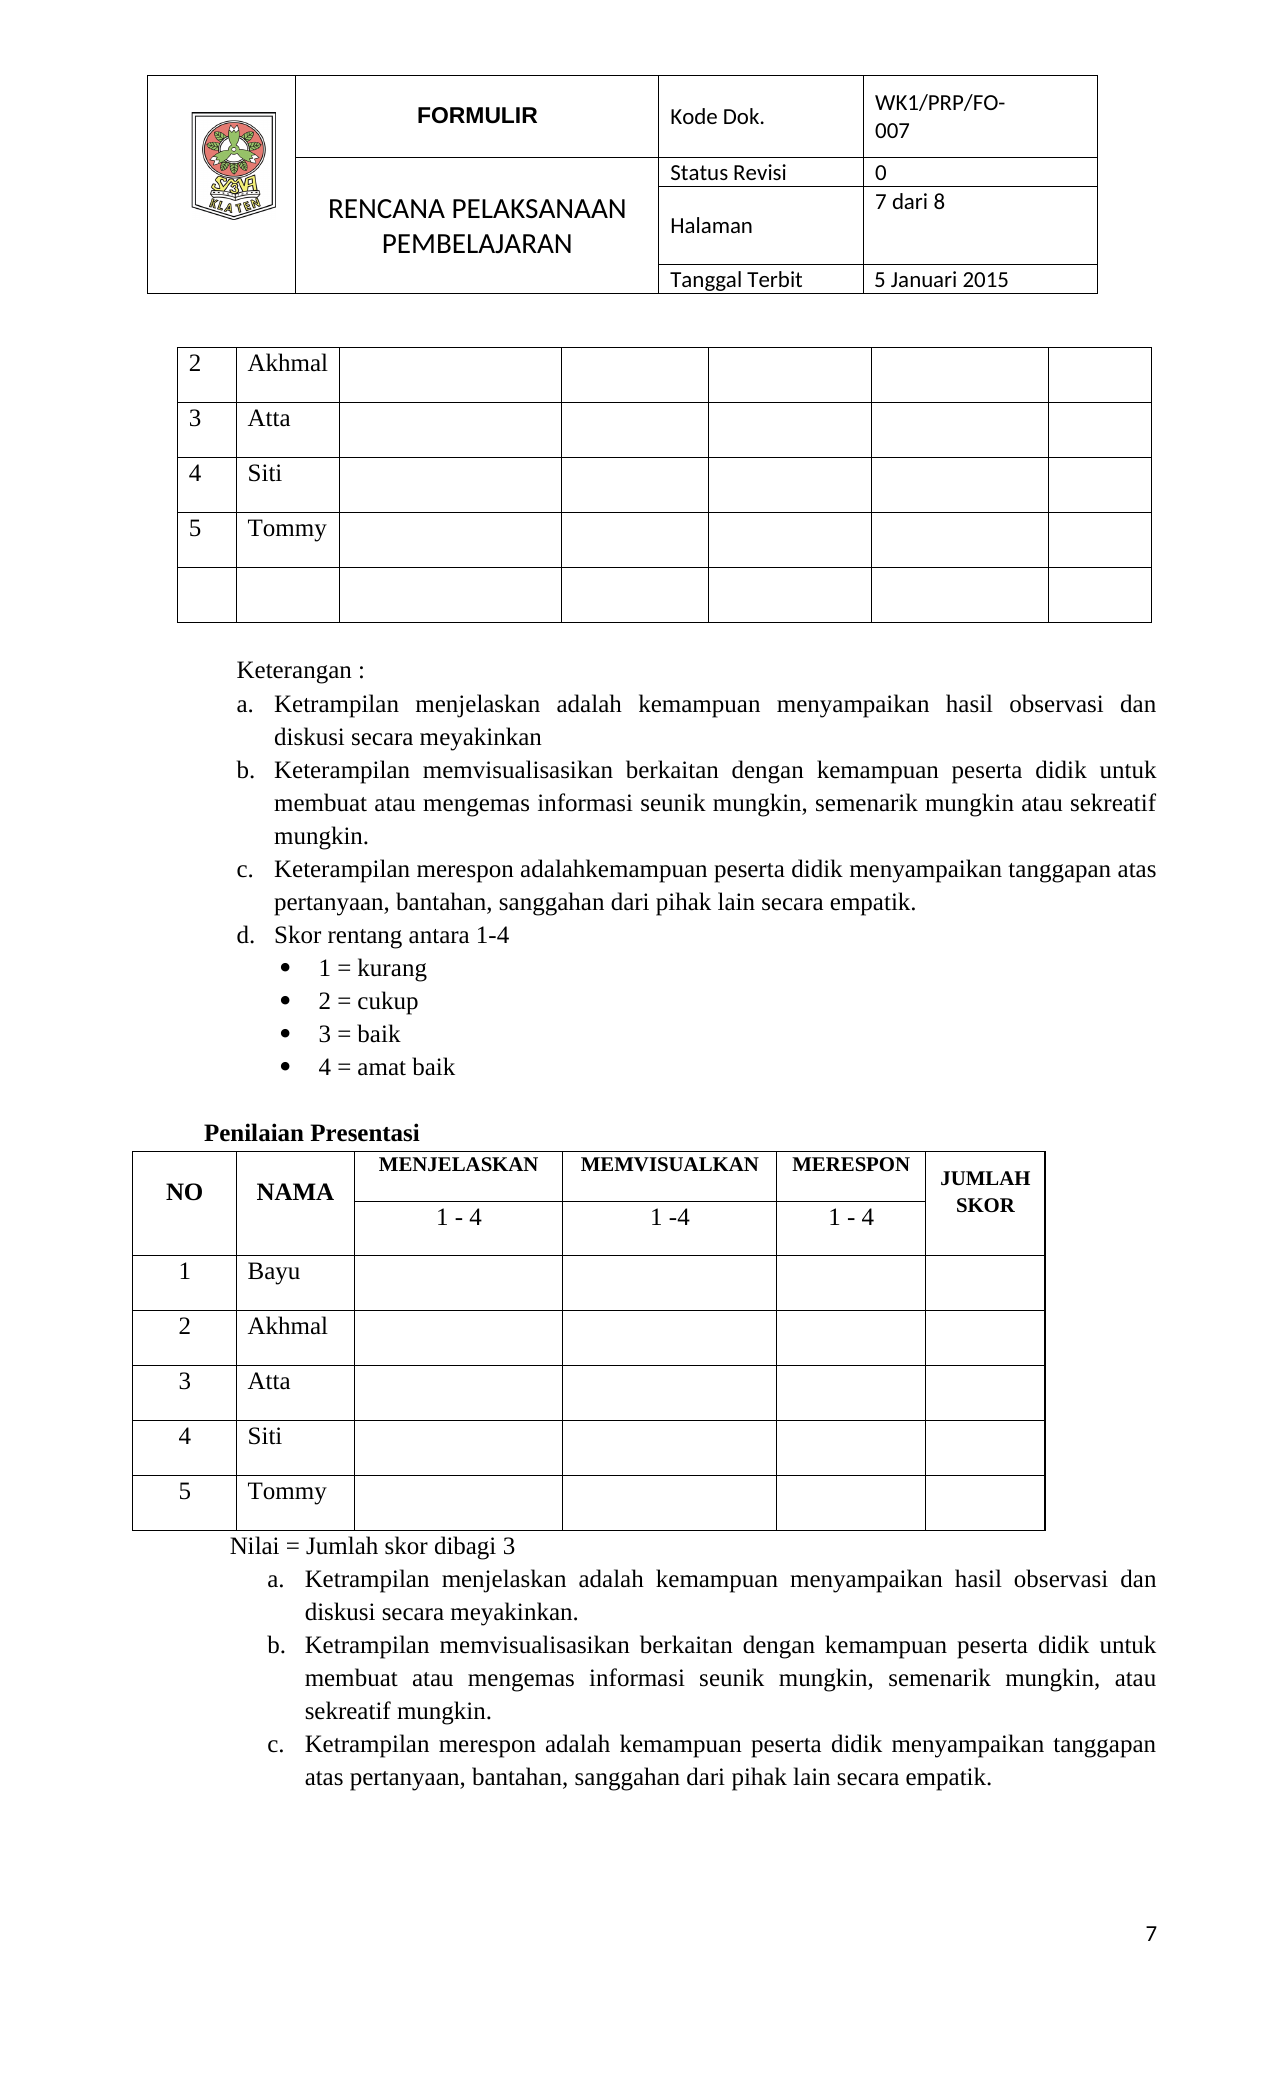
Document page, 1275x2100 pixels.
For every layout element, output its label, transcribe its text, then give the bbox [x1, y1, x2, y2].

table_cell [563, 1311, 776, 1365]
table_cell [1049, 458, 1151, 512]
table_cell Akhmal [237, 348, 339, 402]
table_cell 3 [178, 403, 236, 457]
table_cell [563, 1256, 776, 1310]
table_cell [1049, 513, 1151, 567]
table_cell [562, 458, 708, 512]
table_cell [709, 458, 871, 512]
list Skor rentang antara 1-4 [236, 920, 1157, 948]
table_cell 2 [133, 1311, 236, 1365]
table_cell [355, 1311, 562, 1365]
list Ketrampilan memvisualisasikan berkaitan dengan kemampuan peserta didik untuk membuat atau mengemas informasi seunik mungkin, semenarik mungkin, atau sekreatif mungkin. [267, 1630, 1157, 1724]
table_cell [355, 1476, 562, 1530]
table_cell Siti [237, 1421, 354, 1475]
table_cell [355, 1421, 562, 1475]
table_cell 5 [178, 513, 236, 567]
table_cell [340, 403, 561, 457]
table_cell Siti [237, 458, 339, 512]
table_cell 4 [133, 1421, 236, 1475]
list 2 = cukup [281, 986, 1157, 1014]
table_cell [562, 568, 708, 622]
table_cell [777, 1476, 925, 1530]
list 4 = amat baik [281, 1052, 1157, 1081]
table_cell [563, 1476, 776, 1530]
table_header NO [133, 1152, 236, 1255]
table_cell [872, 568, 1048, 622]
table_cell [340, 348, 561, 402]
table_cell [709, 568, 871, 622]
table_cell [777, 1366, 925, 1420]
table_cell [709, 513, 871, 567]
table_cell 2 [178, 348, 236, 402]
table_cell [563, 1421, 776, 1475]
table_cell [777, 1311, 925, 1365]
text Keterangan : [236, 656, 1157, 684]
list Ketrampilan menjelaskan adalah kemampuan menyampaikan hasil observasi dan diskusi secara meyakinkan [236, 689, 1157, 750]
list Nilai = Jumlah skor dibagi 3 [229, 1531, 1157, 1559]
table_cell [926, 1421, 1044, 1475]
table_cell [340, 513, 561, 567]
table_cell [872, 513, 1048, 567]
table_header JUMLAH SKOR [926, 1152, 1044, 1255]
table_cell [777, 1421, 925, 1475]
table_cell [1049, 348, 1151, 402]
table_cell [872, 348, 1048, 402]
list Keterampilan memvisualisasikan berkaitan dengan kemampuan peserta didik untuk membuat atau mengemas informasi seunik mungkin, semenarik mungkin atau sekreatif mungkin. [236, 755, 1157, 849]
table_header MEMVISUALKAN [563, 1152, 776, 1201]
table_cell [562, 348, 708, 402]
table_cell [777, 1256, 925, 1310]
list 3 = baik [281, 1019, 1157, 1048]
table_cell [178, 568, 236, 622]
table_cell 1 -4 [563, 1202, 776, 1255]
table_cell Bayu [237, 1256, 354, 1310]
list Ketrampilan menjelaskan adalah kemampuan menyampaikan hasil observasi dan diskusi secara meyakinkan. [267, 1564, 1157, 1626]
table_cell [926, 1311, 1044, 1365]
table_cell [926, 1256, 1044, 1310]
table_cell 1 [133, 1256, 236, 1310]
list Ketrampilan merespon adalah kemampuan peserta didik menyampaikan tanggapan atas pertanyaan, bantahan, sanggahan dari pihak lain secara empatik. [267, 1729, 1157, 1791]
table_cell [562, 513, 708, 567]
table_cell [872, 403, 1048, 457]
table_cell [355, 1256, 562, 1310]
table_cell 1 - 4 [355, 1202, 562, 1255]
table_cell [872, 458, 1048, 512]
table_cell 5 [133, 1476, 236, 1530]
table_cell 1 - 4 [777, 1202, 925, 1255]
table_header NAMA [237, 1152, 354, 1255]
table_header MERESPON [777, 1152, 925, 1201]
picture [191, 112, 276, 220]
table_cell [926, 1476, 1044, 1530]
table_cell Atta [237, 1366, 354, 1420]
table_cell Akhmal [237, 1311, 354, 1365]
table_cell [1049, 568, 1151, 622]
table_cell [562, 403, 708, 457]
table_cell [709, 403, 871, 457]
table_cell [355, 1366, 562, 1420]
table_cell [237, 568, 339, 622]
table_cell Tommy [237, 1476, 354, 1530]
table_cell [926, 1366, 1044, 1420]
list Penilaian Presentasi [148, 1118, 1157, 1147]
table_cell [563, 1366, 776, 1420]
table_cell Atta [237, 403, 339, 457]
list Keterampilan merespon adalahkemampuan peserta didik menyampaikan tanggapan atas pertanyaan, bantahan, sanggahan dari pihak lain secara empatik. [236, 854, 1157, 916]
table_cell [340, 458, 561, 512]
table_cell [709, 348, 871, 402]
table_cell Tommy [237, 513, 339, 567]
table_cell 4 [178, 458, 236, 512]
table_header MENJELASKAN [355, 1152, 562, 1201]
table_cell [1049, 403, 1151, 457]
table_cell 3 [133, 1366, 236, 1420]
table_cell [340, 568, 561, 622]
list 1 = kurang [281, 953, 1157, 982]
